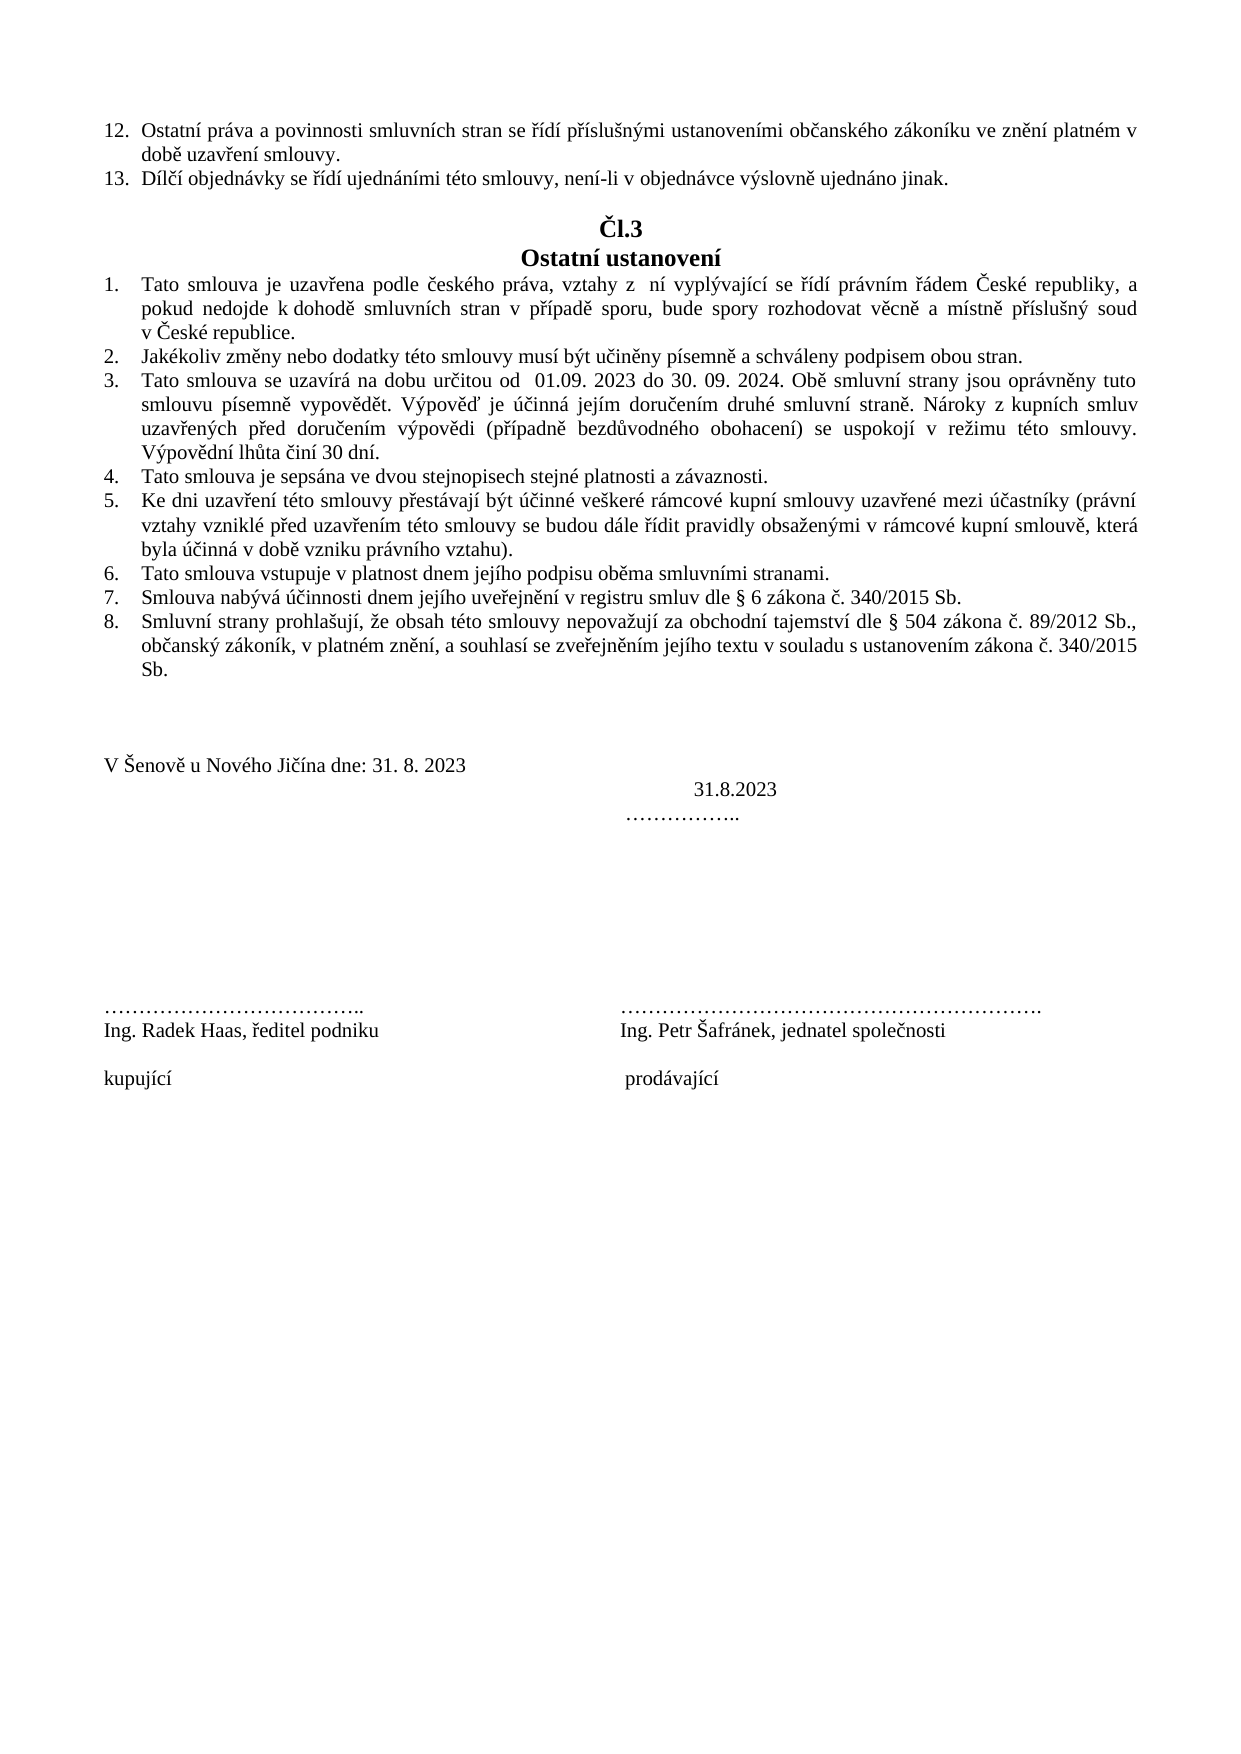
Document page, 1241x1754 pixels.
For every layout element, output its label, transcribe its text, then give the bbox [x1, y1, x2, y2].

text Ing. Radek Haas, ředitel podniku Ing. Petr Šafránek, jednatel společnosti [103, 1018, 1138, 1042]
text ……………………………….. ……………………………………………………. [103, 994, 1138, 1018]
list …………….. [103, 801, 1138, 825]
list 31.8.2023 [103, 777, 1138, 801]
subtitle Čl.3 [103, 214, 1138, 243]
list Jakékoliv změny nebo dodatky této smlouvy musí být učiněny písemně a schváleny podpisem obou stran. [103, 344, 1138, 368]
text kupující prodávající [103, 1066, 1138, 1090]
list Smlouva nabývá účinnosti dnem jejího uveřejnění v registru smluv dle § 6 zákona č. 340/2015 Sb. [103, 585, 1138, 609]
list Tato smlouva se uzavírá na dobu určitou od 01.09. 2023 do 30. 09. 2024. Obě smluvní strany jsou oprávněny tuto smlouvu písemně vypovědět. Výpověď je účinná jejím doručením druhé smluvní straně. Nároky z kupních smluv uzavřených před doručením výpovědi (případně bezdůvodného obohacení) se uspokojí v režimu této smlouvy. Výpovědní lhůta činí 30 dní. [103, 368, 1138, 464]
list Ostatní práva a povinnosti smluvních stran se řídí příslušnými ustanoveními občanského zákoníku ve znění platném v době uzavření smlouvy. [103, 118, 1138, 166]
list Dílčí objednávky se řídí ujednáními této smlouvy, není-li v objednávce výslovně ujednáno jinak. [103, 166, 1138, 190]
list Tato smlouva vstupuje v platnost dnem jejího podpisu oběma smluvními stranami. [103, 561, 1138, 585]
list V Šenově u Nového Jičína dne: 31. 8. 2023 [103, 753, 1138, 777]
list Tato smlouva je uzavřena podle českého práva, vztahy z ní vyplývající se řídí právním řádem České republiky, a pokud nedojde k dohodě smluvních stran v případě sporu, bude spory rozhodovat věcně a místně příslušný soud v České republice. [103, 272, 1138, 344]
list Tato smlouva je sepsána ve dvou stejnopisech stejné platnosti a závaznosti. [103, 464, 1138, 488]
list Smluvní strany prohlašují, že obsah této smlouvy nepovažují za obchodní tajemství dle § 504 zákona č. 89/2012 Sb., občanský zákoník, v platném znění, a souhlasí se zveřejněním jejího textu v souladu s ustanovením zákona č. 340/2015 Sb. [103, 609, 1138, 681]
subtitle Ostatní ustanovení [103, 243, 1138, 272]
list Ke dni uzavření této smlouvy přestávají být účinné veškeré rámcové kupní smlouvy uzavřené mezi účastníky (právní vztahy vzniklé před uzavřením této smlouvy se budou dále řídit pravidly obsaženými v rámcové kupní smlouvě, která byla účinná v době vzniku právního vztahu). [103, 488, 1138, 561]
